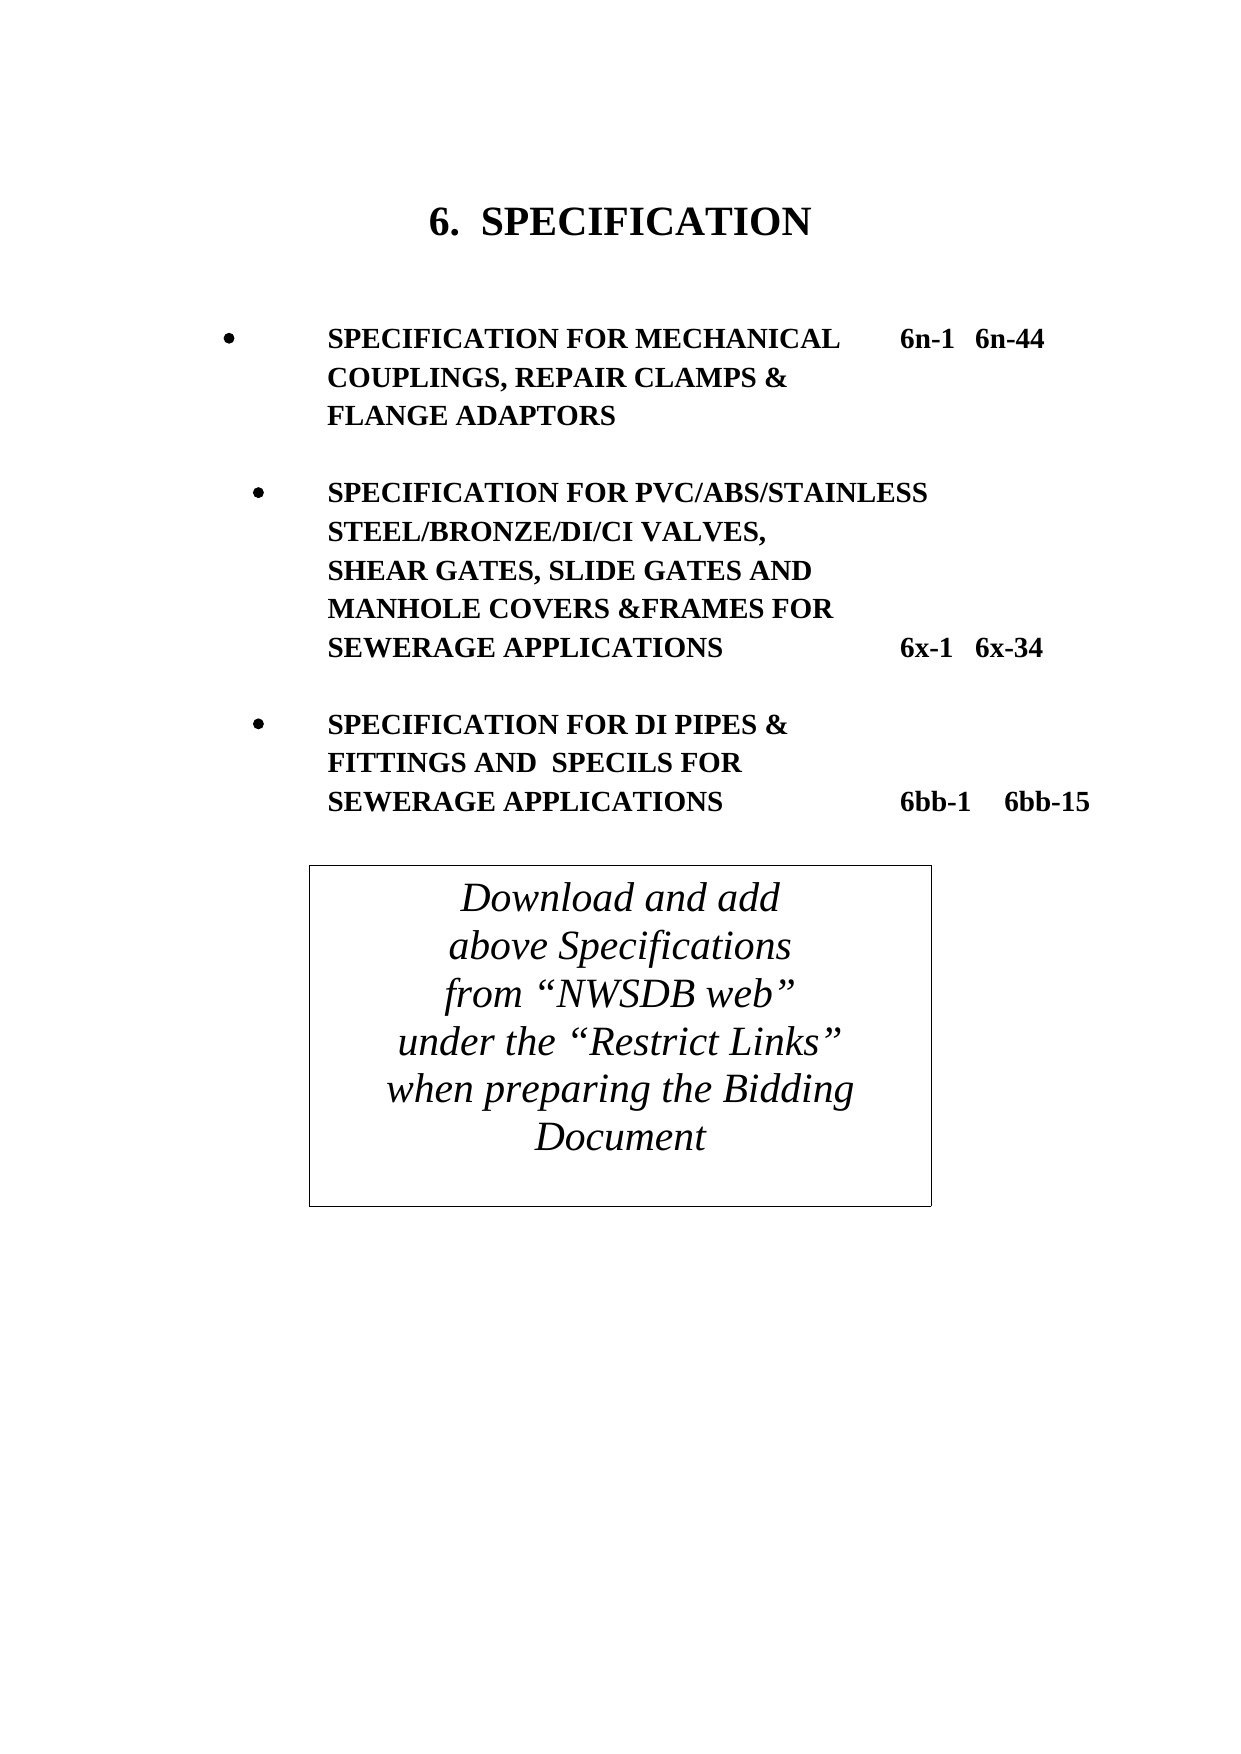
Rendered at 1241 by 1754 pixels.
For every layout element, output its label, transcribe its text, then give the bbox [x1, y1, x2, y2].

list SPECIFICATION FOR MECHANICAL 6n-1 6n-44 [224, 321, 1090, 355]
text 6. SPECIFICATION [150, 196, 1090, 244]
list SPECIFICATION FOR PVC/ABS/STAINLESS STEEL/BRONZE/DI/CI VALVES, [253, 476, 1090, 548]
text SHEAR GATES, SLIDE GATES AND [327, 553, 1090, 586]
text SEWERAGE APPLICATIONS 6x-1 6x-34 [327, 630, 1090, 663]
text MANHOLE COVERS &FRAMES FOR [327, 591, 1090, 625]
text SEWERAGE APPLICATIONS 6bb-1 6bb-15 [327, 784, 1090, 818]
text FLANGE ADAPTORS [298, 398, 1090, 432]
text COUPLINGS, REPAIR CLAMPS & [298, 360, 1090, 393]
list SPECIFICATION FOR DI PIPES & [253, 707, 1090, 741]
text FITTINGS AND SPECILS FOR [327, 746, 1090, 779]
